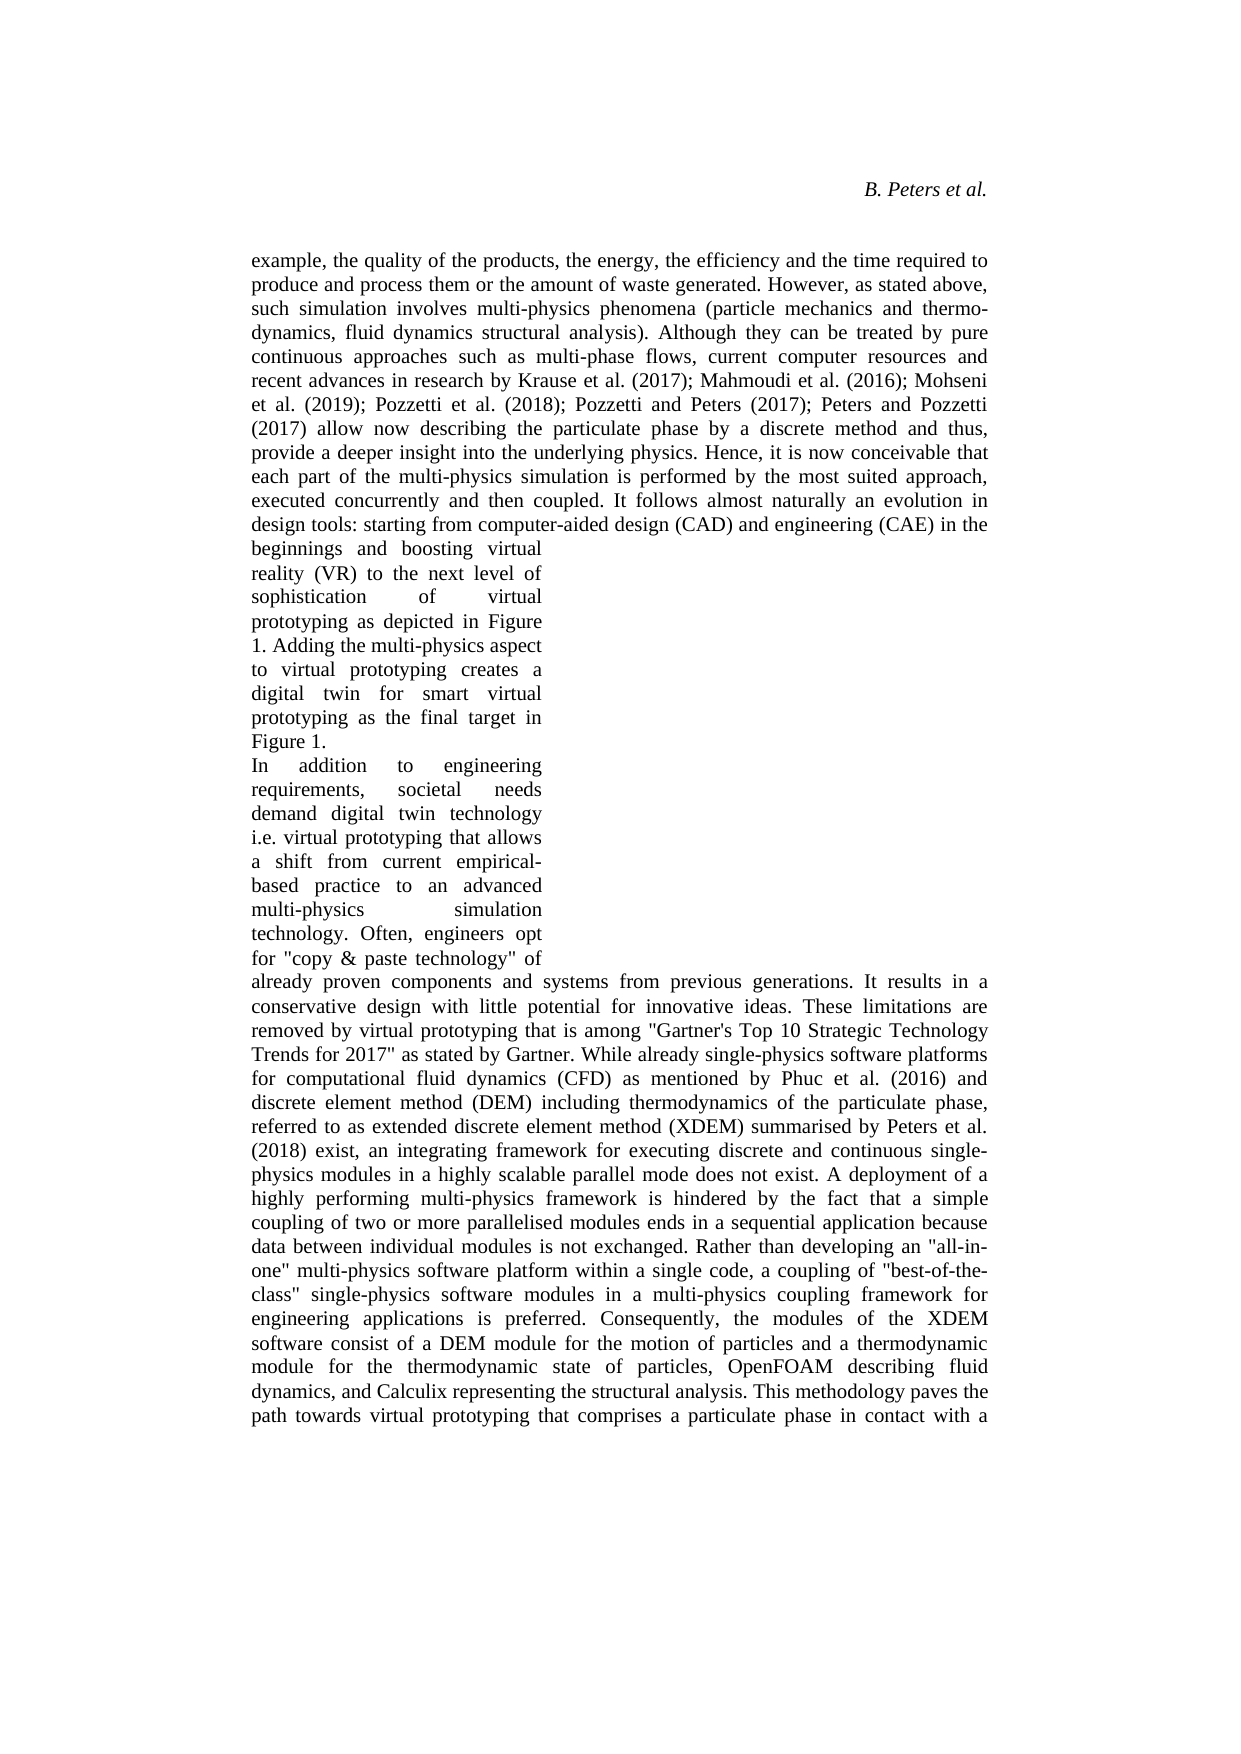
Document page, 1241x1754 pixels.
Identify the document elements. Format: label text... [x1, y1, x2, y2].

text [251, 248, 989, 753]
